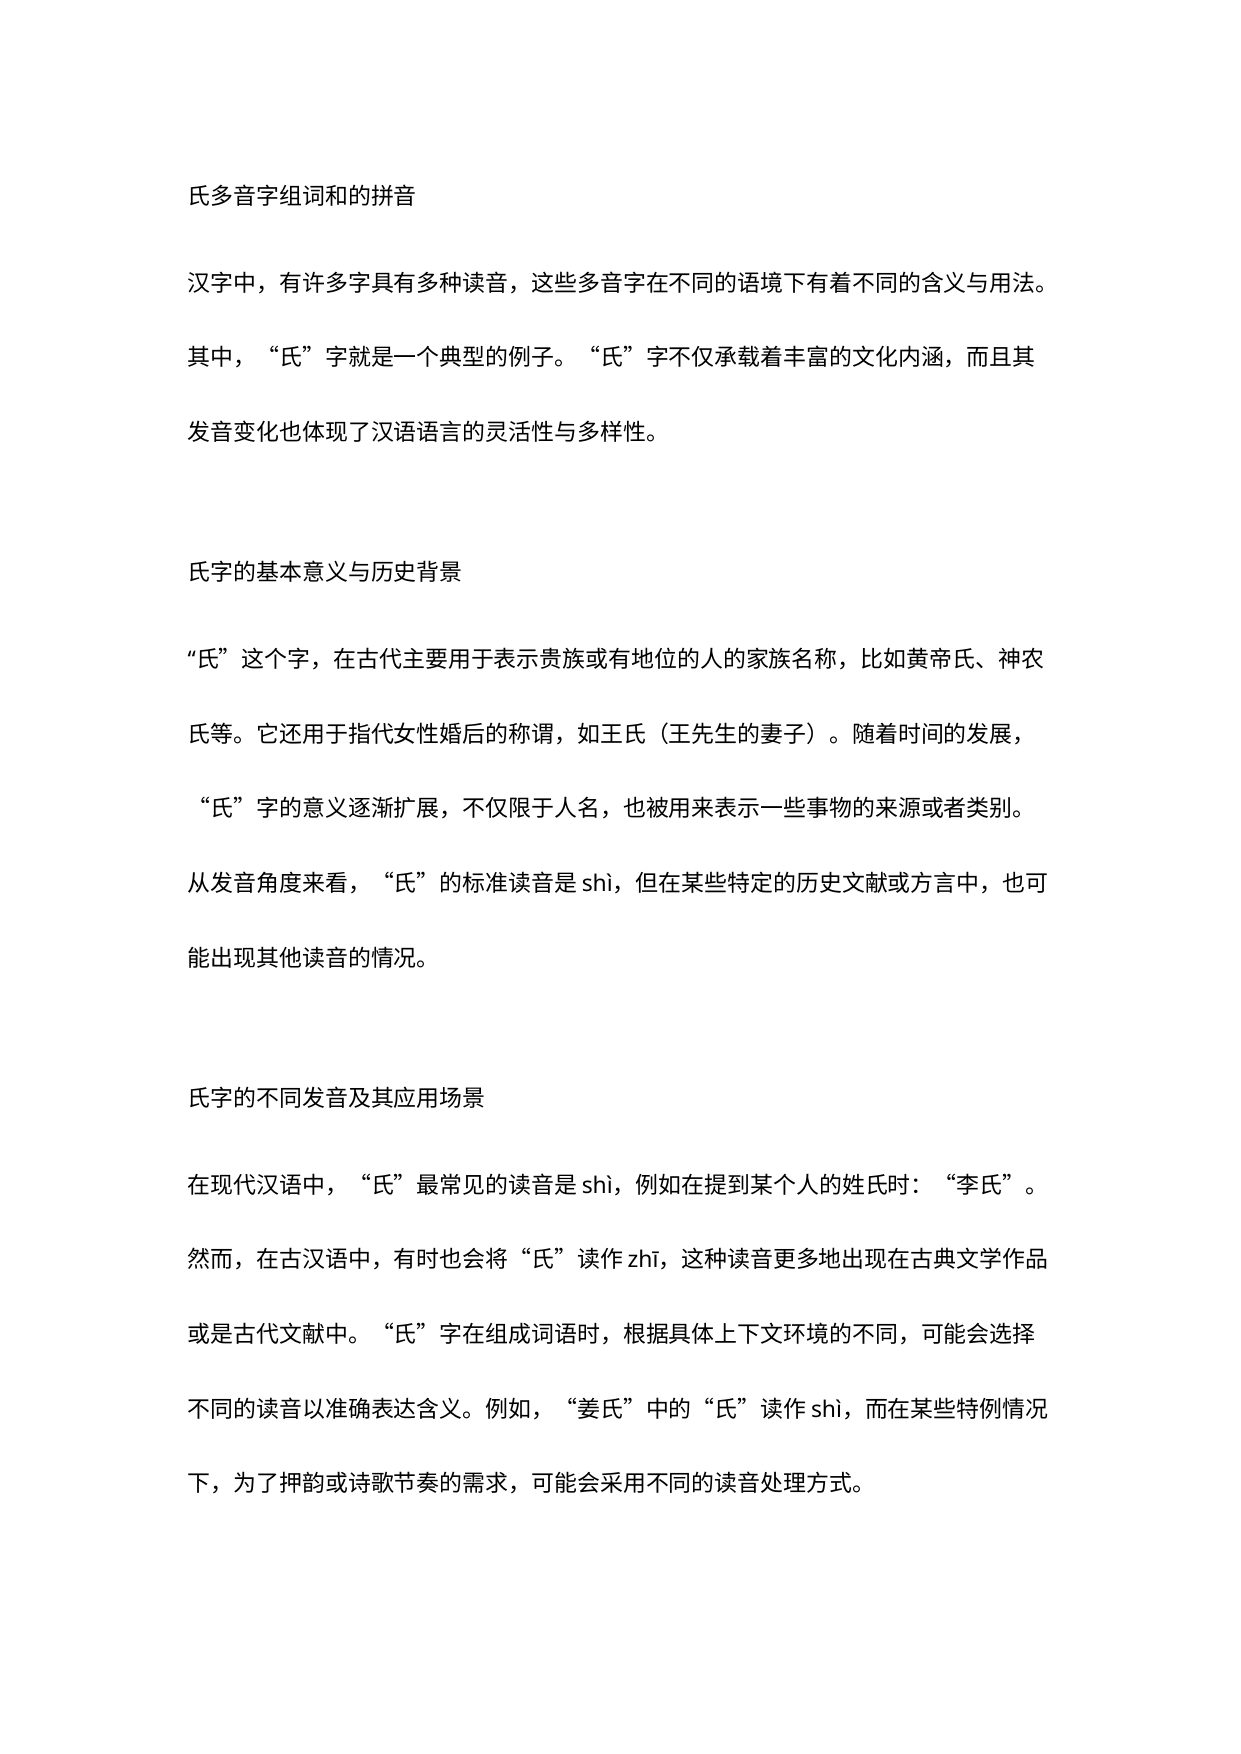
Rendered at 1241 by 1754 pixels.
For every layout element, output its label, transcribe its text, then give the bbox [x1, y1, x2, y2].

text 汉字中，有许多字具有多种读音，这些多音字在不同的语境下有着不同的含义与用法。其中，“氏”字就是一个典型的例子。“氏”字不仅承载着丰富的文化内涵，而且其发音变化也体现了汉语语言的灵活性与多样性。 [187, 248, 1053, 463]
text 在现代汉语中，“氏”最常见的读音是shì，例如在提到某个人的姓氏时：“李氏”。然而，在古汉语中，有时也会将“氏”读作zhī，这种读音更多地出现在古典文学作品或是古代文献中。“氏”字在组成词语时，根据具体上下文环境的不同，可能会选择不同的读音以准确表达含义。例如，“姜氏”中的“氏”读作shì，而在某些特例情况下，为了押韵或诗歌节奏的需求，可能会采用不同的读音处理方式。 [187, 1151, 1053, 1514]
text “氏”这个字，在古代主要用于表示贵族或有地位的人的家族名称，比如黄帝氏、神农氏等。它还用于指代女性婚后的称谓，如王氏（王先生的妻子）。随着时间的发展，“氏”字的意义逐渐扩展，不仅限于人名，也被用来表示一些事物的来源或者类别。从发音角度来看，“氏”的标准读音是shì，但在某些特定的历史文献或方言中，也可能出现其他读音的情况。 [187, 625, 1053, 989]
text 氏字的不同发音及其应用场景 [187, 1064, 1053, 1129]
text 氏多音字组词和的拼音 [187, 162, 1053, 227]
text 氏字的基本意义与历史背景 [187, 538, 1053, 603]
